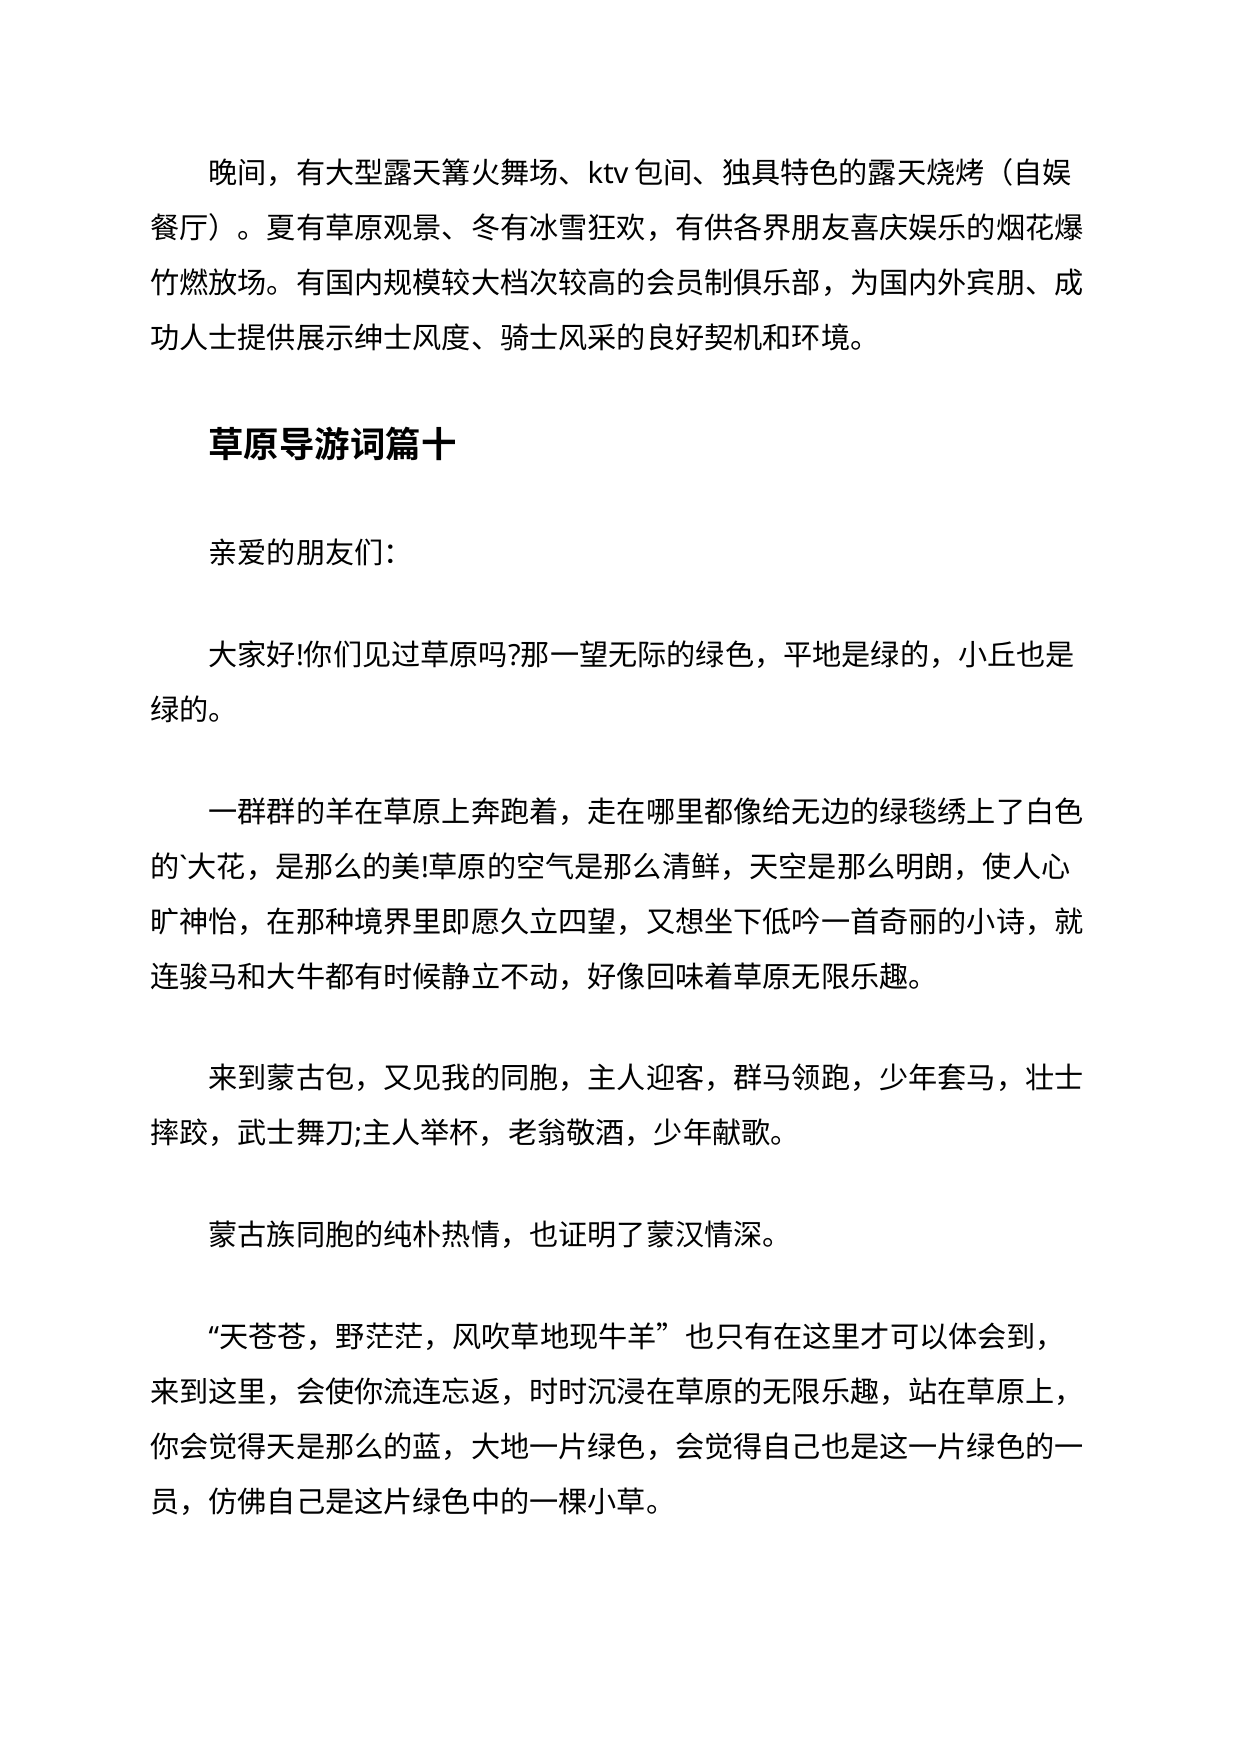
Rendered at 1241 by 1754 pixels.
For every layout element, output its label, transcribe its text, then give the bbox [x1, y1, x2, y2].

text 来到蒙古包，又见我的同胞，主人迎客，群马领跑，少年套马，壮士摔跤，武士舞刀;主人举杯，老翁敬酒，少年献歌。 [150, 1055, 1090, 1152]
text 草原导游词篇十 [150, 417, 1090, 468]
text 晚间，有大型露天篝火舞场、ktv包间、独具特色的露天烧烤（自娱餐厅）。夏有草原观景、冬有冰雪狂欢，有供各界朋友喜庆娱乐的烟花爆竹燃放场。有国内规模较大档次较高的会员制俱乐部，为国内外宾朋、成功人士提供展示绅士风度、骑士风采的良好契机和环境。 [150, 150, 1090, 357]
text “天苍苍，野茫茫，风吹草地现牛羊”也只有在这里才可以体会到，来到这里，会使你流连忘返，时时沉浸在草原的无限乐趣，站在草原上，你会觉得天是那么的蓝，大地一片绿色，会觉得自己也是这一片绿色的一员，仿佛自己是这片绿色中的一棵小草。 [150, 1314, 1090, 1521]
text 一群群的羊在草原上奔跑着，走在哪里都像给无边的绿毯绣上了白色的`大花，是那么的美!草原的空气是那么清鲜，天空是那么明朗，使人心旷神怡，在那种境界里即愿久立四望，又想坐下低吟一首奇丽的小诗，就连骏马和大牛都有时候静立不动，好像回味着草原无限乐趣。 [150, 788, 1090, 996]
text 蒙古族同胞的纯朴热情，也证明了蒙汉情深。 [150, 1212, 1090, 1254]
text 大家好!你们见过草原吗?那一望无际的绿色，平地是绿的，小丘也是绿的。 [150, 632, 1090, 729]
text 亲爱的朋友们： [150, 530, 1090, 572]
